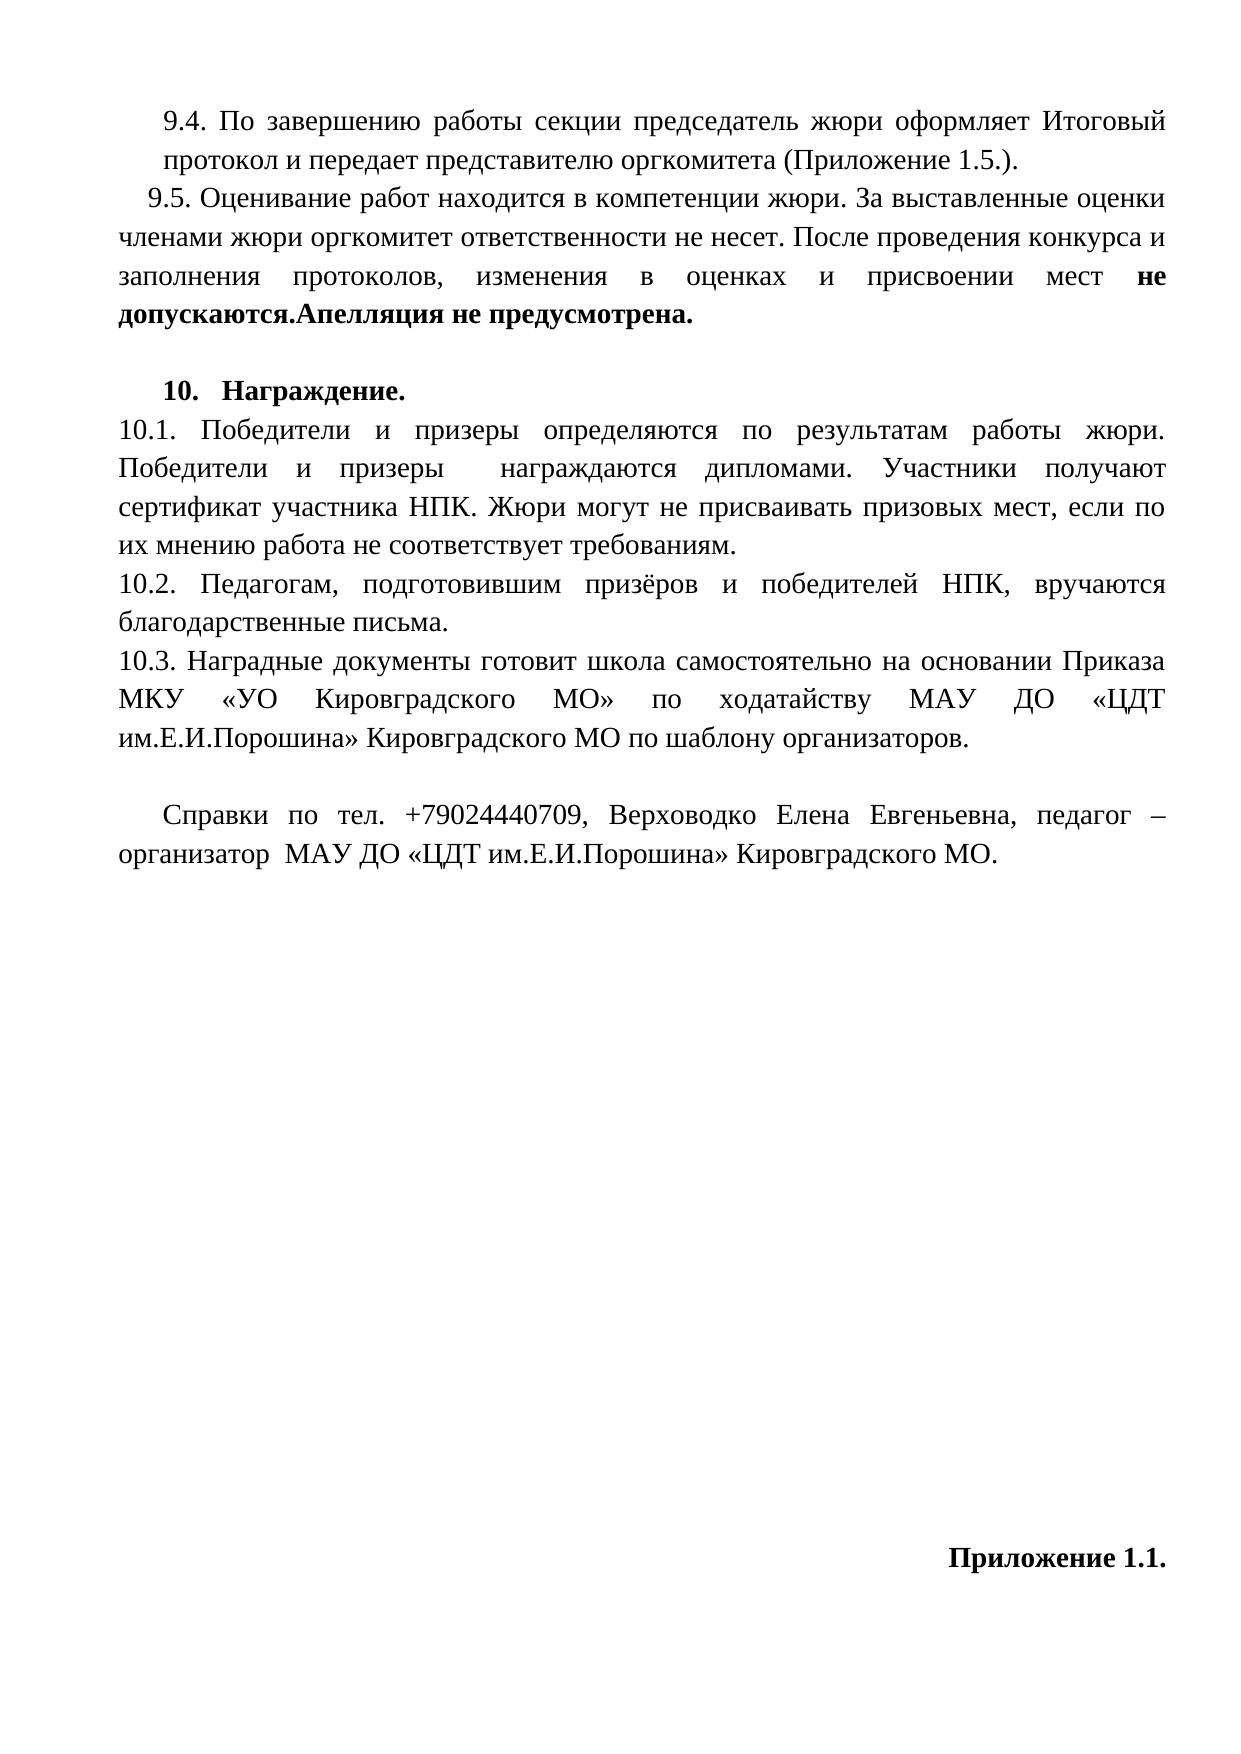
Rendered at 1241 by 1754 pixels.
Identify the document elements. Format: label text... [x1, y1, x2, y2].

list Награждение. [118, 373, 1167, 407]
text 10.1. Победители и призеры определяются по результатам работы жюри. Победители и призеры награждаются дипломами. Участники получают сертификат участника НПК. Жюри могут не присваивать призовых мест, если по их мнению работа не соответствует требованиям. [118, 412, 1167, 561]
text 9.5. Оценивание работ находится в компетенции жюри. За выставленные оценки членами жюри оргкомитет ответственности не несет. После проведения конкурса и заполнения протоколов, изменения в оценках и присвоении мест не допускаются.Апелляция не предусмотрена. [118, 181, 1167, 330]
list Справки по тел. +79024440709, Верховодко Елена Евгеньевна, педагог – организатор МАУ ДО «ЦДТ им.Е.И.Порошина» Кировградского МО. [118, 797, 1167, 869]
text Приложение 1.1. [118, 1540, 1167, 1574]
list 9.4. По завершению работы секции председатель жюри оформляет Итоговый протокол и передает представителю оргкомитета (Приложение 1.5.). [163, 103, 1167, 176]
text 10.2. Педагогам, подготовившим призёров и победителей НПК, вручаются благодарственные письма. [118, 566, 1167, 638]
text 10.3. Наградные документы готовит школа самостоятельно на основании Приказа МКУ «УО Кировградского МО» по ходатайству МАУ ДО «ЦДТ им.Е.И.Порошина» Кировградского МО по шаблону организаторов. [118, 643, 1167, 754]
